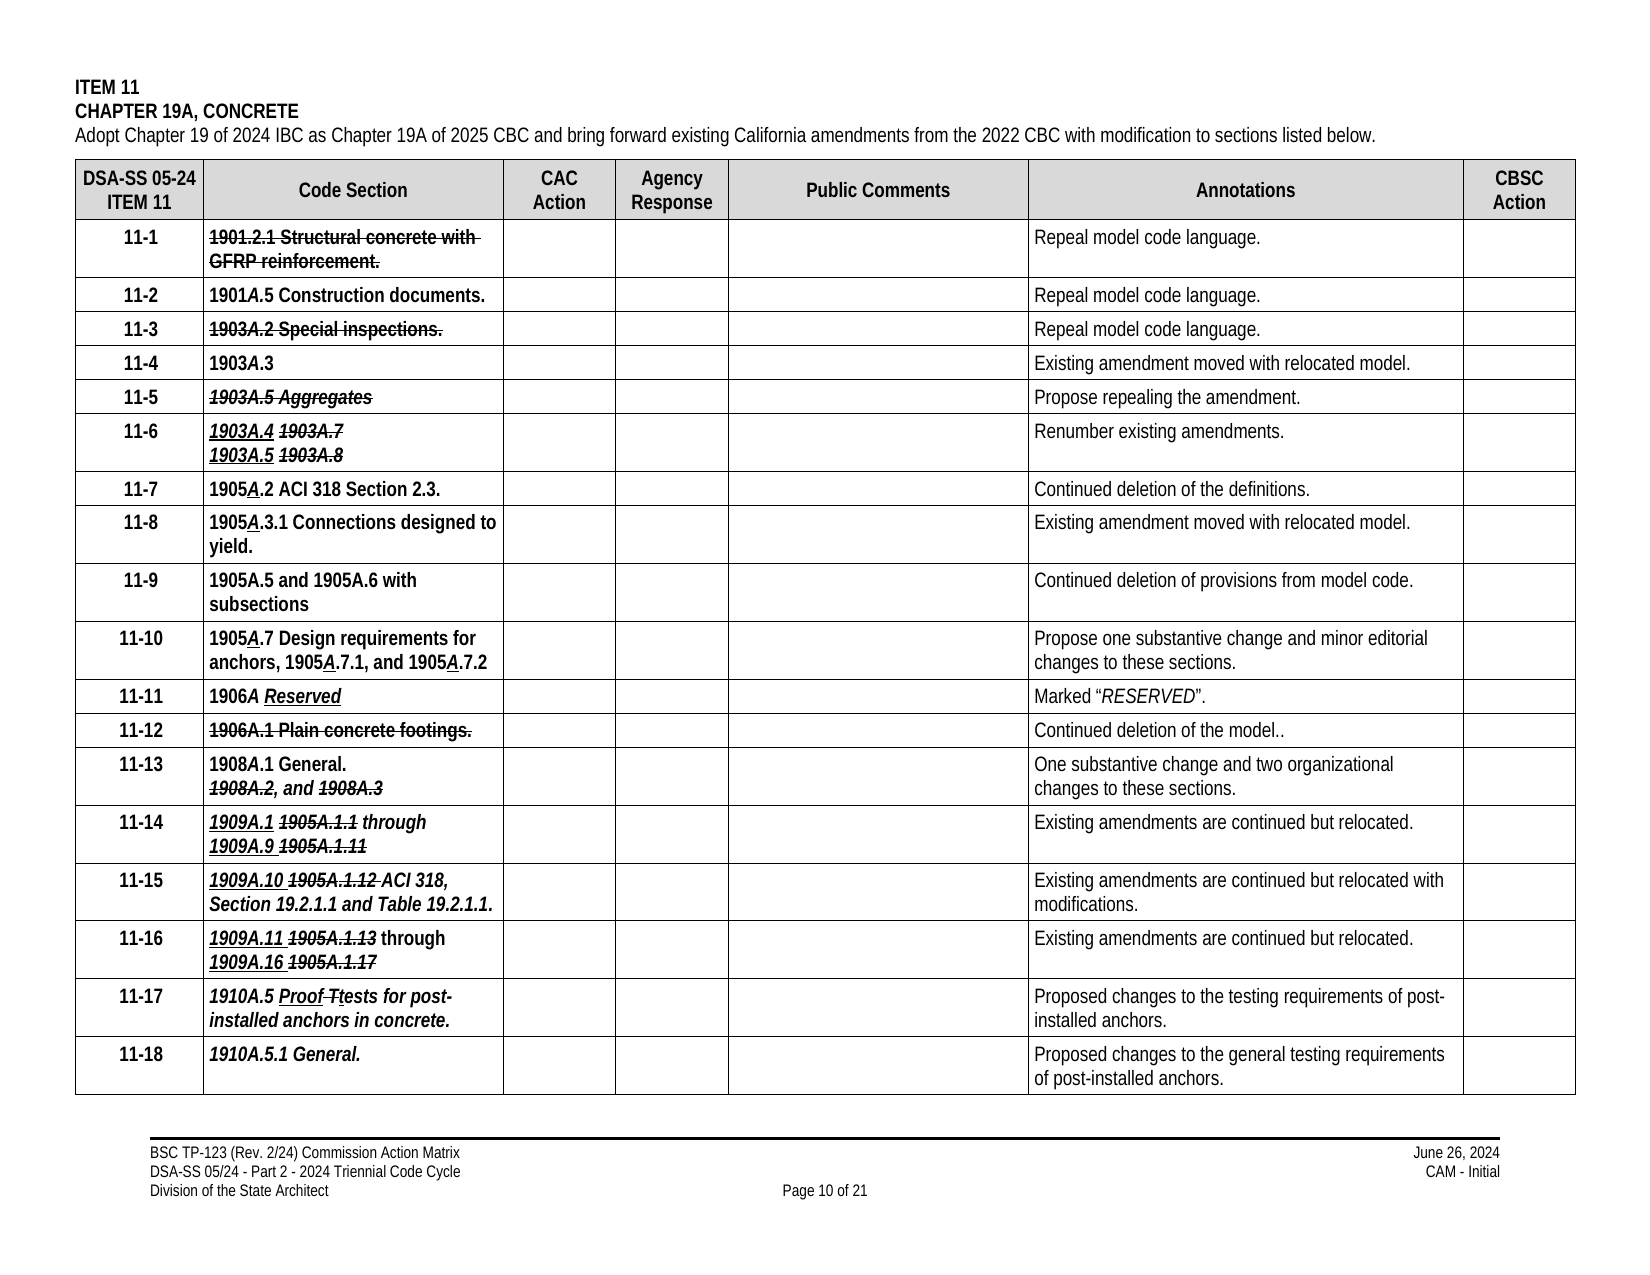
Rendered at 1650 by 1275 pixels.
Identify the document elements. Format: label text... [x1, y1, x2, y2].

table_cell 1906A Reserved [204, 680, 503, 713]
table_cell [504, 472, 615, 505]
table_cell 1908A.1 General. 1908A.2, and 1908A.3 [204, 748, 503, 804]
table_header CAC Action [504, 160, 615, 219]
table_cell 1905A.3.1 Connections designed to yield. [204, 506, 503, 563]
table_cell [729, 380, 1028, 413]
table_cell One substantive change and two organizational changes to these sections. [1029, 748, 1463, 804]
table_cell [1464, 1037, 1575, 1094]
table_cell [1464, 748, 1575, 804]
table_cell [504, 380, 615, 413]
table_cell 11-9 [76, 564, 203, 621]
table_header Agency Response [616, 160, 728, 219]
table_cell 1903A.3 [204, 346, 503, 379]
table_cell 11-12 [76, 714, 203, 747]
table_cell 11-7 [76, 472, 203, 505]
table_cell [729, 1037, 1028, 1094]
table_cell [616, 346, 728, 379]
table_cell Repeal model code language. [1029, 220, 1463, 277]
table_cell 11-3 [76, 312, 203, 345]
table_cell [504, 506, 615, 563]
table_cell [616, 979, 728, 1036]
table_cell [1464, 622, 1575, 679]
table_header Public Comments [729, 160, 1028, 219]
table_cell 11-1 [76, 220, 203, 277]
table_cell 1905A.2 ACI 318 Section 2.3. [204, 472, 503, 505]
table_cell 11-5 [76, 380, 203, 413]
text Adopt Chapter 19 of 2024 IBC as Chapter 19A of 2025 CBC and bring forward existing California amendments from the 2022 CBC with modification to sections listed below. [75, 123, 1575, 147]
table_cell 11-6 [76, 414, 203, 471]
table_cell [616, 806, 728, 862]
table_cell [1464, 380, 1575, 413]
table_cell [729, 748, 1028, 804]
table_header Annotations [1029, 160, 1463, 219]
table_cell [504, 346, 615, 379]
table_cell 11-15 [76, 864, 203, 920]
table_cell [616, 414, 728, 471]
table_cell Propose one substantive change and minor editorial changes to these sections. [1029, 622, 1463, 679]
table_cell 11-14 [76, 806, 203, 862]
table_cell [729, 714, 1028, 747]
table_cell [729, 414, 1028, 471]
table_cell [729, 921, 1028, 978]
table_cell [729, 564, 1028, 621]
table_cell [1464, 714, 1575, 747]
table_cell [1464, 806, 1575, 862]
table_cell [616, 1037, 728, 1094]
table_cell [504, 714, 615, 747]
table_cell 1909A.1 1905A.1.1 through 1909A.9 1905A.1.11 [204, 806, 503, 862]
table_cell Marked “RESERVED”. [1029, 680, 1463, 713]
table_cell [1464, 979, 1575, 1036]
table_cell [1464, 220, 1575, 277]
table_cell 1910A.5 Proof Ttests for post-installed anchors in concrete. [204, 979, 503, 1036]
table_cell Renumber existing amendments. [1029, 414, 1463, 471]
table_cell [1464, 278, 1575, 311]
table_cell 11-2 [76, 278, 203, 311]
table_cell [504, 564, 615, 621]
table_cell [616, 748, 728, 804]
table_cell [504, 622, 615, 679]
table_cell 1906A.1 Plain concrete footings. [204, 714, 503, 747]
table_cell 11-18 [76, 1037, 203, 1094]
table_cell [504, 680, 615, 713]
table_cell [504, 414, 615, 471]
table_cell 1901A.5 Construction documents. [204, 278, 503, 311]
table_cell Existing amendment moved with relocated model. [1029, 346, 1463, 379]
table_cell [616, 506, 728, 563]
table_cell Existing amendment moved with relocated model. [1029, 506, 1463, 563]
table_cell 11-4 [76, 346, 203, 379]
table_cell 11-16 [76, 921, 203, 978]
table_cell [616, 714, 728, 747]
table_cell Continued deletion of provisions from model code. [1029, 564, 1463, 621]
table_cell [729, 506, 1028, 563]
table_cell [616, 921, 728, 978]
table_cell Proposed changes to the general testing requirements of post-installed anchors. [1029, 1037, 1463, 1094]
table_cell Existing amendments are continued but relocated. [1029, 921, 1463, 978]
table_cell [616, 622, 728, 679]
table_cell [504, 921, 615, 978]
table_cell 11-11 [76, 680, 203, 713]
table_cell [616, 380, 728, 413]
table_cell 1909A.11 1905A.1.13 through 1909A.16 1905A.1.17 [204, 921, 503, 978]
table_cell Existing amendments are continued but relocated. [1029, 806, 1463, 862]
table_cell [729, 979, 1028, 1036]
table_cell [1464, 864, 1575, 920]
table_cell [504, 1037, 615, 1094]
table_cell 11-17 [76, 979, 203, 1036]
subtitle ITEM 11 Chapter 19A, CONCRETE [75, 75, 1575, 123]
table_header Code Section [204, 160, 503, 219]
table_cell [729, 346, 1028, 379]
table_cell [729, 806, 1028, 862]
table_cell [1464, 921, 1575, 978]
table_cell Propose repealing the amendment. [1029, 380, 1463, 413]
table_cell 11-13 [76, 748, 203, 804]
table_cell [504, 979, 615, 1036]
table_cell Repeal model code language. [1029, 312, 1463, 345]
table_cell [729, 680, 1028, 713]
table_cell [1464, 346, 1575, 379]
table_cell Existing amendments are continued but relocated with modifications. [1029, 864, 1463, 920]
table_cell [729, 278, 1028, 311]
table_cell Continued deletion of the model.. [1029, 714, 1463, 747]
table_cell [729, 864, 1028, 920]
table_header DSA-SS 05-24 ITEM 11 [76, 160, 203, 219]
table_cell [1464, 414, 1575, 471]
table_cell [729, 312, 1028, 345]
table_cell [616, 564, 728, 621]
table_cell [616, 312, 728, 345]
table_cell 1903A.4 1903A.7 1903A.5 1903A.8 [204, 414, 503, 471]
table_cell [504, 220, 615, 277]
table_cell [1464, 564, 1575, 621]
table_cell 1903A.2 Special inspections. [204, 312, 503, 345]
table_cell [616, 680, 728, 713]
table_cell 1909A.10 1905A.1.12 ACI 318, Section 19.2.1.1 and Table 19.2.1.1. [204, 864, 503, 920]
table_cell [616, 864, 728, 920]
table_cell [1464, 680, 1575, 713]
table_cell Repeal model code language. [1029, 278, 1463, 311]
table_cell Proposed changes to the testing requirements of post-installed anchors. [1029, 979, 1463, 1036]
table_cell [504, 278, 615, 311]
table_cell 1905A.7 Design requirements for anchors, 1905A.7.1, and 1905A.7.2 [204, 622, 503, 679]
table_cell [616, 278, 728, 311]
table_cell [1464, 506, 1575, 563]
table_cell [504, 806, 615, 862]
table_cell [504, 864, 615, 920]
table_header CBSC Action [1464, 160, 1575, 219]
table_cell [729, 472, 1028, 505]
table_cell 1905A.5 and 1905A.6 with subsections [204, 564, 503, 621]
table_cell [729, 622, 1028, 679]
table_cell [729, 220, 1028, 277]
table_cell [504, 312, 615, 345]
table_cell [616, 472, 728, 505]
table_cell 1910A.5.1 General. [204, 1037, 503, 1094]
table_cell [1464, 312, 1575, 345]
table_cell [1464, 472, 1575, 505]
table_cell [616, 220, 728, 277]
table_cell 1903A.5 Aggregates [204, 380, 503, 413]
table_cell 11-10 [76, 622, 203, 679]
table_cell 1901.2.1 Structural concrete with GFRP reinforcement. [204, 220, 503, 277]
table_cell [504, 748, 615, 804]
table_cell Continued deletion of the definitions. [1029, 472, 1463, 505]
table_cell 11-8 [76, 506, 203, 563]
